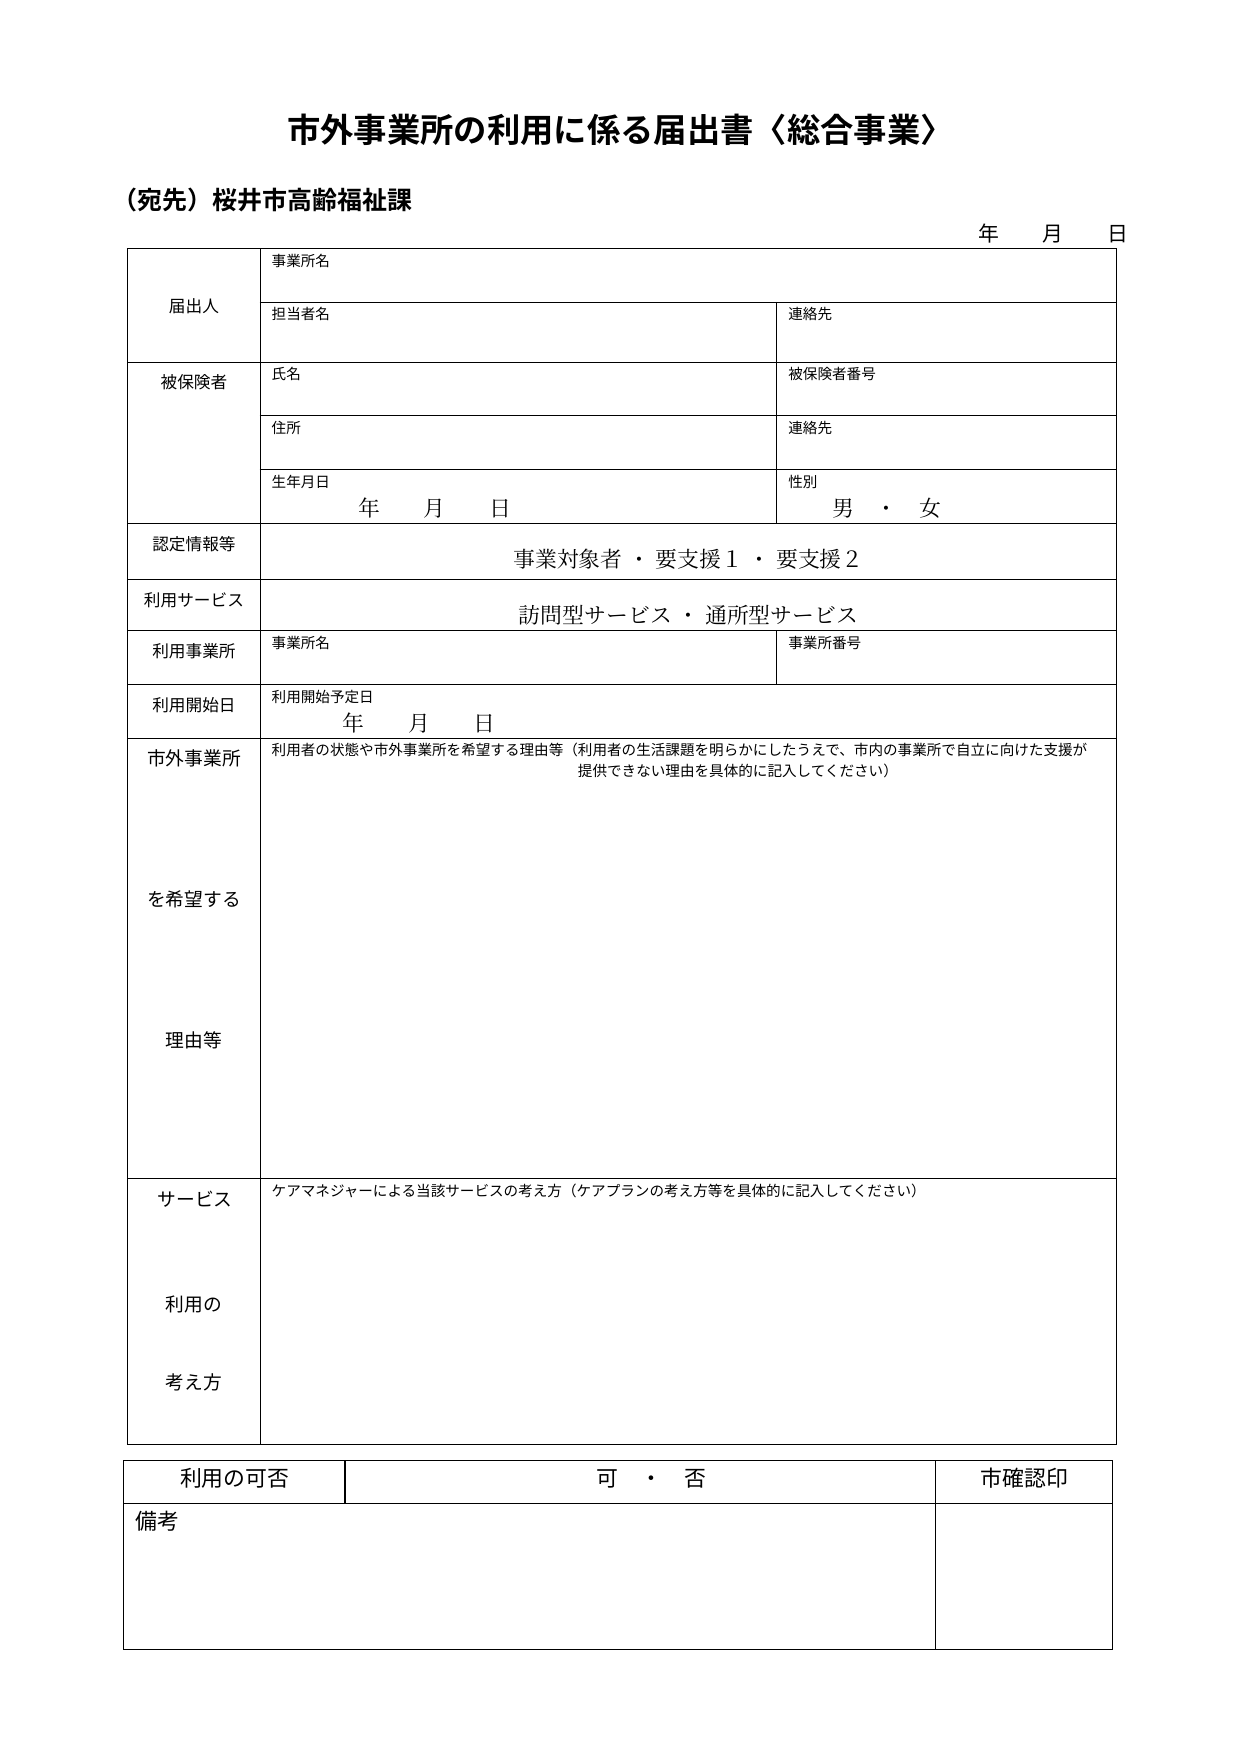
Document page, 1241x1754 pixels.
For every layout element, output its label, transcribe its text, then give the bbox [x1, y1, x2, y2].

table_header 届出人 [128, 249, 260, 362]
table_cell 利用開始予定日 [261, 685, 1116, 738]
table_cell 氏名 [261, 363, 776, 415]
table_cell 利用事業所 [128, 631, 260, 684]
table_cell 生年月日 [261, 470, 776, 523]
table_cell 連絡先 [777, 303, 1116, 362]
table_cell 認定情報等 [128, 524, 260, 579]
text 市外事業所の利用に係る届出書〈総合事業〉 [112, 104, 1128, 152]
table_cell [261, 580, 1116, 630]
text 年月日 [112, 217, 1128, 248]
table_cell 事業所番号 [777, 631, 1116, 684]
table_cell 利用サービス [128, 580, 260, 630]
table_cell 性別 [777, 470, 1116, 523]
table_cell ケアマネジャーによる当該サービスの考え方（ケアプランの考え方等を具体的に記入してください） [261, 1179, 1116, 1444]
table_cell 担当者名 [261, 303, 776, 362]
table_cell 市外事業所を希望する理由等 [128, 739, 260, 1178]
table_cell 利用開始日 [128, 685, 260, 738]
text （宛先）桜井市高齢福祉課 [112, 180, 1128, 217]
table_cell 事業所名 [261, 631, 776, 684]
table_cell サービス 利用の 考え方 [128, 1179, 260, 1444]
table_cell 被保険者 [128, 363, 260, 523]
table_cell 利用者の状態や市外事業所を希望する理由等（利用者の生活課題を明らかにしたうえで、市内の事業所で自立に向けた支援が 提供できない理由を具体的に記入してください） [261, 739, 1116, 1178]
table_cell 連絡先 [777, 416, 1116, 469]
table_header 事業所名 [261, 249, 1116, 302]
table_cell 被保険者番号 [777, 363, 1116, 415]
table_cell [261, 524, 1116, 579]
table_cell 住所 [261, 416, 776, 469]
